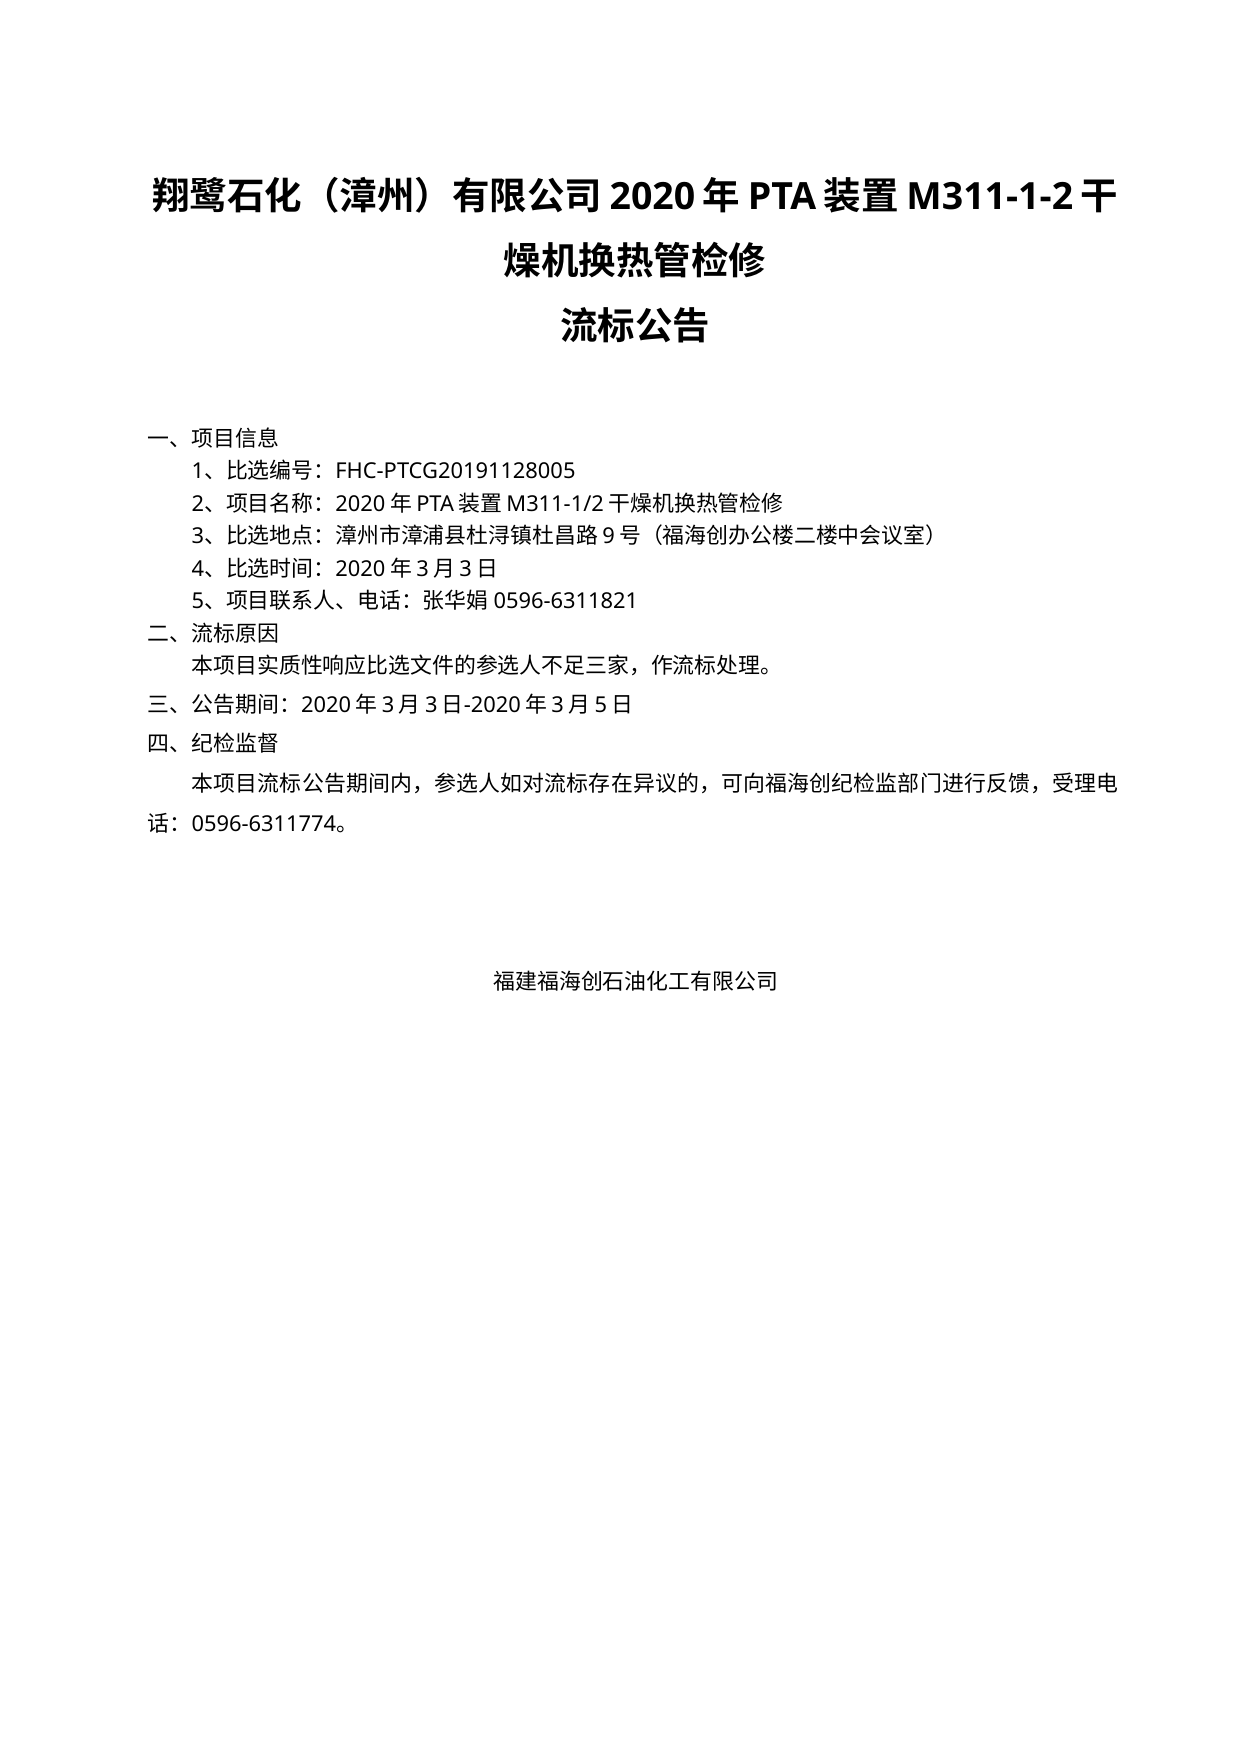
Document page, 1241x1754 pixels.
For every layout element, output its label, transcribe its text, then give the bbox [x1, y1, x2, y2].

text 4、比选时间：2020年3月3日 [148, 551, 1122, 583]
text 3、比选地点：漳州市漳浦县杜浔镇杜昌路9号（福海创办公楼二楼中会议室） [148, 518, 1122, 551]
text 四、纪检监督 [148, 720, 1122, 760]
text 2、项目名称：2020年PTA装置M311-1/2干燥机换热管检修 [148, 486, 1122, 518]
text 翔鹭石化（漳州）有限公司2020年PTA装置M311-1-2干燥机换热管检修 [148, 161, 1122, 291]
text 1、比选编号：FHC-PTCG20191128005 [148, 453, 1122, 486]
text 二、流标原因 [148, 616, 1122, 648]
text 福建福海创石油化工有限公司 [148, 958, 1122, 997]
text 三、公告期间：2020年3月3日-2020年3月5日 [148, 681, 1122, 720]
text 一、项目信息 [148, 421, 1122, 453]
text 本项目流标公告期间内，参选人如对流标存在异议的，可向福海创纪检监部门进行反馈，受理电话：0596-6311774。 [148, 760, 1122, 839]
text 本项目实质性响应比选文件的参选人不足三家，作流标处理。 [148, 648, 1122, 681]
text 5、项目联系人、电话：张华娟 0596-6311821 [148, 583, 1122, 616]
text 流标公告 [148, 291, 1122, 356]
